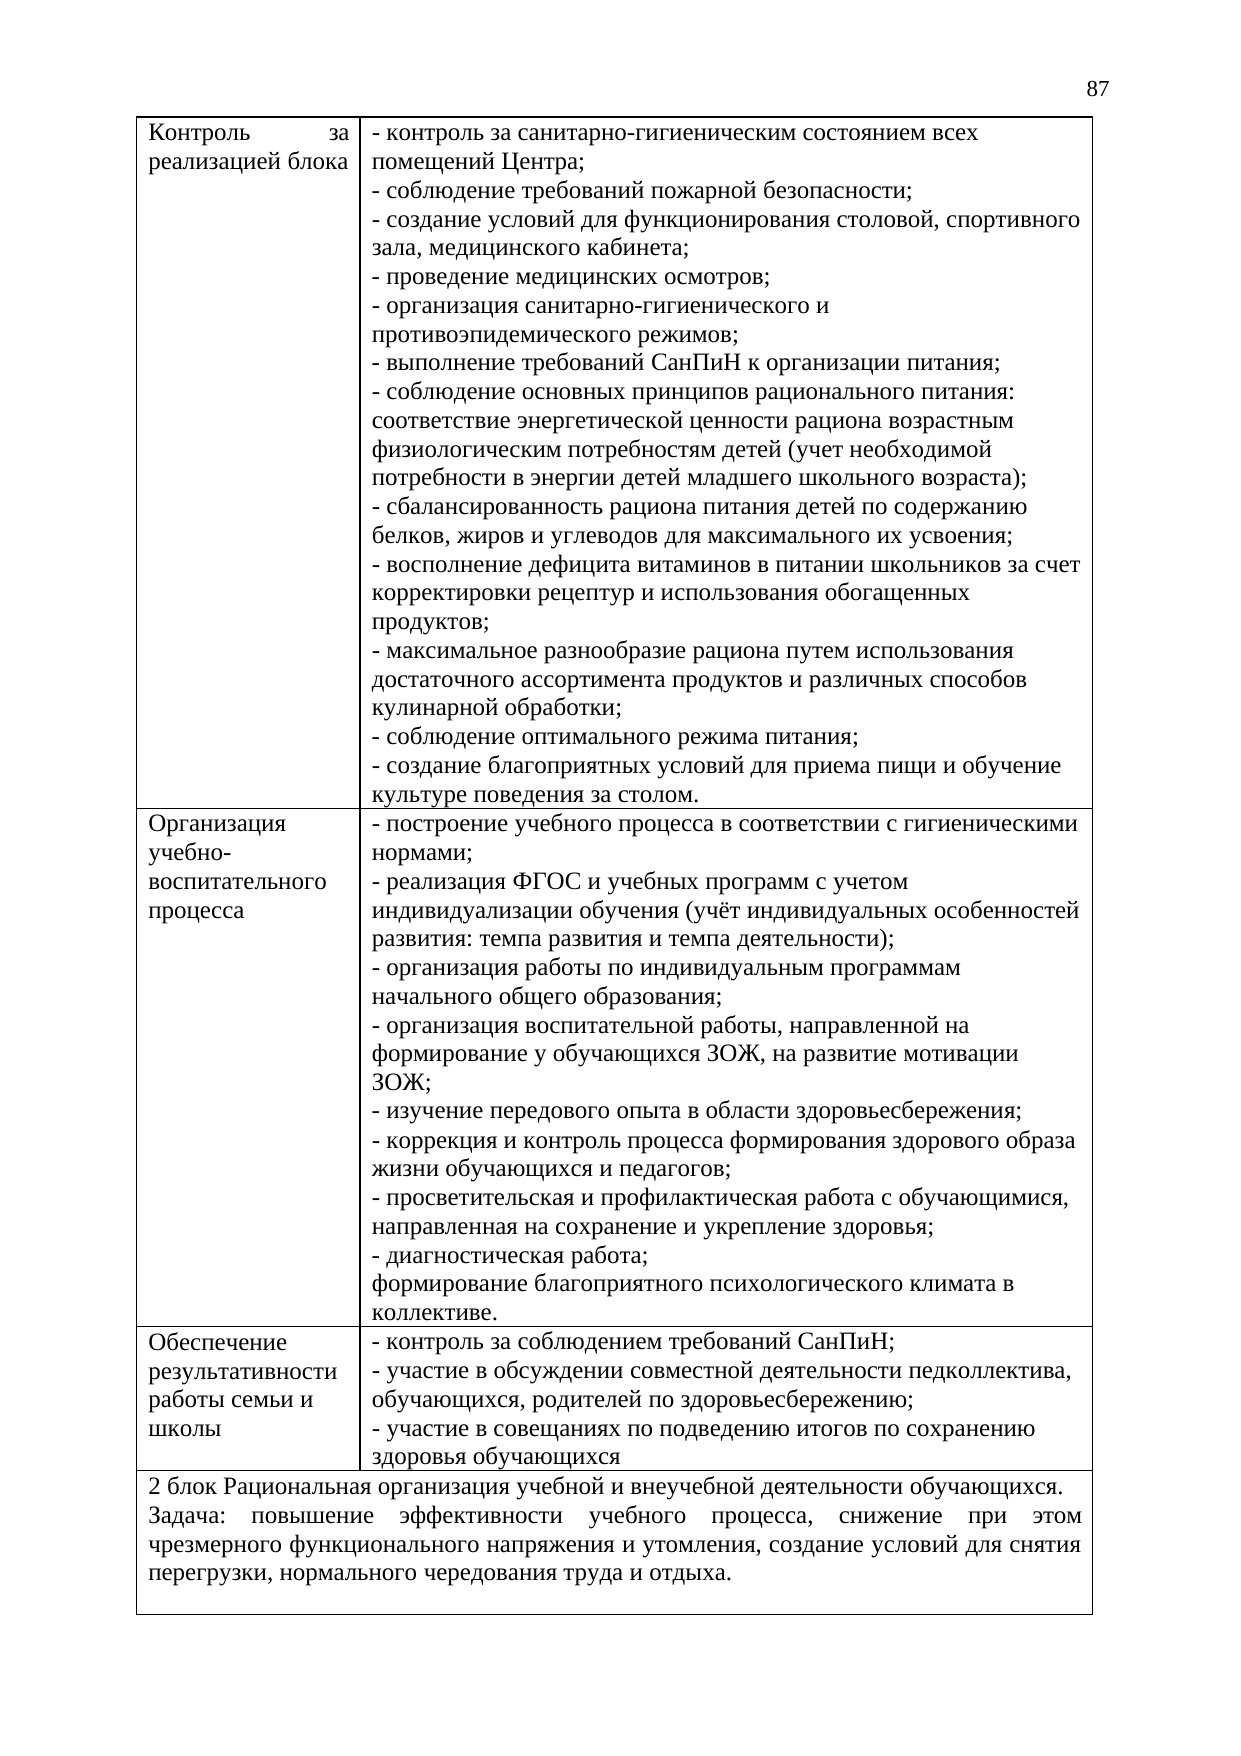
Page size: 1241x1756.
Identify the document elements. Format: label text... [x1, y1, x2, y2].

table_cell Организация учебно- воспитательного процесса [137, 809, 359, 1326]
table_cell построение учебного процесса в соответствии с гигиеническими нормами; реализация ФГОС и учебных программ с учетом индивидуализации обучения (учёт индивидуальных особенностей развития: темпа развития и темпа деятельности); организация работы по индивидуальным программам начального общего образования; организация воспитательной работы, направленной на формирование у обучающихся ЗОЖ, на развитие мотивации ЗОЖ; изучение передового опыта в области здоровьесбережения; коррекция и контроль процесса формирования здорового образа жизни обучающихся и педагогов; просветительская и профилактическая работа с обучающимися, направленная на сохранение и укрепление здоровья; диагностическая работа; формирование благоприятного психологического климата в коллективе. [361, 809, 1092, 1326]
table_cell Обеспечение результативности работы семьи и школы [137, 1327, 359, 1470]
table_cell контроль за соблюдением требований СанПиН; участие в обсуждении совместной деятельности педколлектива, обучающихся, родителей по здоровьесбережению; участие в совещаниях по подведению итогов по сохранению здоровья обучающихся [361, 1327, 1092, 1470]
table_cell 2 блок Рациональная организация учебной и внеучебной деятельности обучающихся. Задача: повышение эффективности учебного процесса, снижение при этом чрезмерного функционального напряжения и утомления, создание условий для снятия перегрузки, нормального чередования труда и отдыха. [137, 1471, 1092, 1614]
table_header контроль за санитарно-гигиеническим состоянием всех помещений Центра; соблюдение требований пожарной безопасности; создание условий для функционирования столовой, спортивного зала, медицинского кабинета; проведение медицинских осмотров; организация санитарно-гигиенического и противоэпидемического режимов; выполнение требований СанПиН к организации питания; соблюдение основных принципов рационального питания: соответствие энергетической ценности рациона возрастным физиологическим потребностям детей (учет необходимой потребности в энергии детей младшего школьного возраста); сбалансированность рациона питания детей по содержанию белков, жиров и углеводов для максимального их усвоения; восполнение дефицита витаминов в питании школьников за счет корректировки рецептур и использования обогащенных продуктов; максимальное разнообразие рациона путем использования достаточного ассортимента продуктов и различных способов кулинарной обработки; соблюдение оптимального режима питания; создание благоприятных условий для приема пищи и обучение культуре поведения за столом. [361, 118, 1092, 807]
table_header Контроль за реализацией блока [137, 118, 359, 807]
